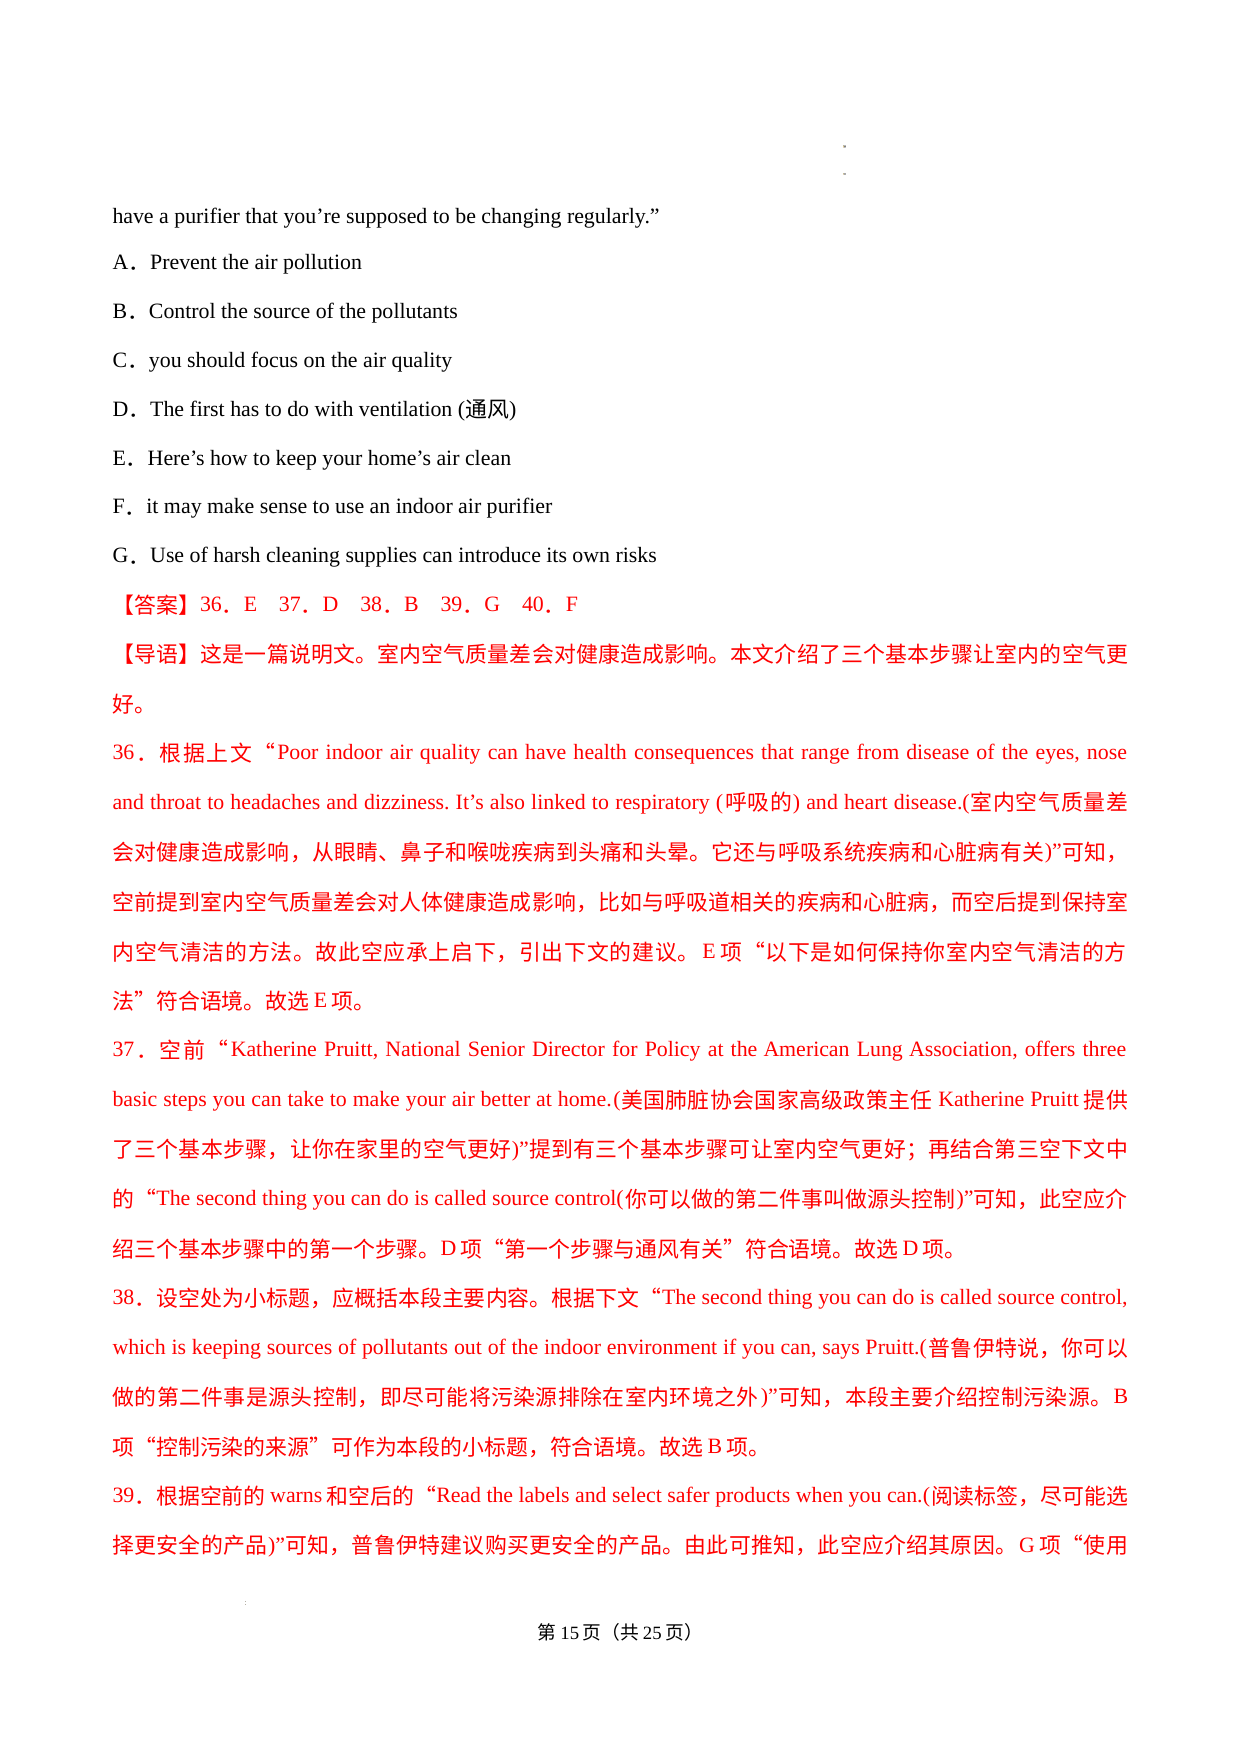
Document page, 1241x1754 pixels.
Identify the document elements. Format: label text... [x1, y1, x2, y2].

text 【导语】这是一篇说明文。室内空气质量差会对健康造成影响。本文介绍了三个基本步骤让室内的空气更好。 [112, 636, 1128, 719]
text B．Control the source of the pollutants [112, 294, 1128, 327]
text A．Prevent the air pollution [112, 245, 1128, 278]
text E．Here’s how to keep your home’s air clean [112, 441, 1128, 474]
text 38．设空处为小标题，应概括本段主要内容。根据下文“The second thing you can do is called source control, which is keeping sources of pollutants out of the indoor environment if you can, says Pruitt.(普鲁伊特说，你可以做的第二件事是源头控制，即尽可能将污染源排除在室内环境之外)”可知，本段主要介绍控制污染源。B项“控制污染的来源”可作为本段的小标题，符合语境。故选B项。 [112, 1280, 1128, 1462]
text C．you should focus on the air quality [112, 343, 1128, 376]
text 36．根据上文“Poor indoor air quality can have health consequences that range from disease of the eyes, nose and throat to headaches and dizziness. It’s also linked to respiratory (呼吸的) and heart disease.(室内空气质量差会对健康造成影响，从眼睛、鼻子和喉咙疾病到头痛和头晕。它还与呼吸系统疾病和心脏病有关)”可知，空前提到室内空气质量差会对人体健康造成影响，比如与呼吸道相关的疾病和心脏病，而空后提到保持室内空气清洁的方法。故此空应承上启下，引出下文的建议。E项“以下是如何保持你室内空气清洁的方法”符合语境。故选E项。 [112, 735, 1128, 1017]
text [112, 1478, 1128, 1561]
text 【答案】36．E 37．D 38．B 39．G 40．F [112, 587, 1128, 621]
text F．it may make sense to use an indoor air purifier [112, 489, 1128, 523]
text D．The first has to do with ventilation (通风) [112, 392, 1128, 425]
text G．Use of harsh cleaning supplies can introduce its own risks [112, 538, 1128, 572]
text 37．空前“Katherine Pruitt, National Senior Director for Policy at the American Lung Association, offers three basic steps you can take to make your air better at home.(美国肺脏协会国家高级政策主任Katherine Pruitt提供了三个基本步骤，让你在家里的空气更好)”提到有三个基本步骤可让室内空气更好；再结合第三空下文中的“The second thing you can do is called source control(你可以做的第二件事叫做源头控制)”可知，此空应介绍三个基本步骤中的第一个步骤。D项“第一个步骤与通风有关”符合语境。故选D项。 [112, 1032, 1128, 1264]
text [112, 199, 1128, 232]
